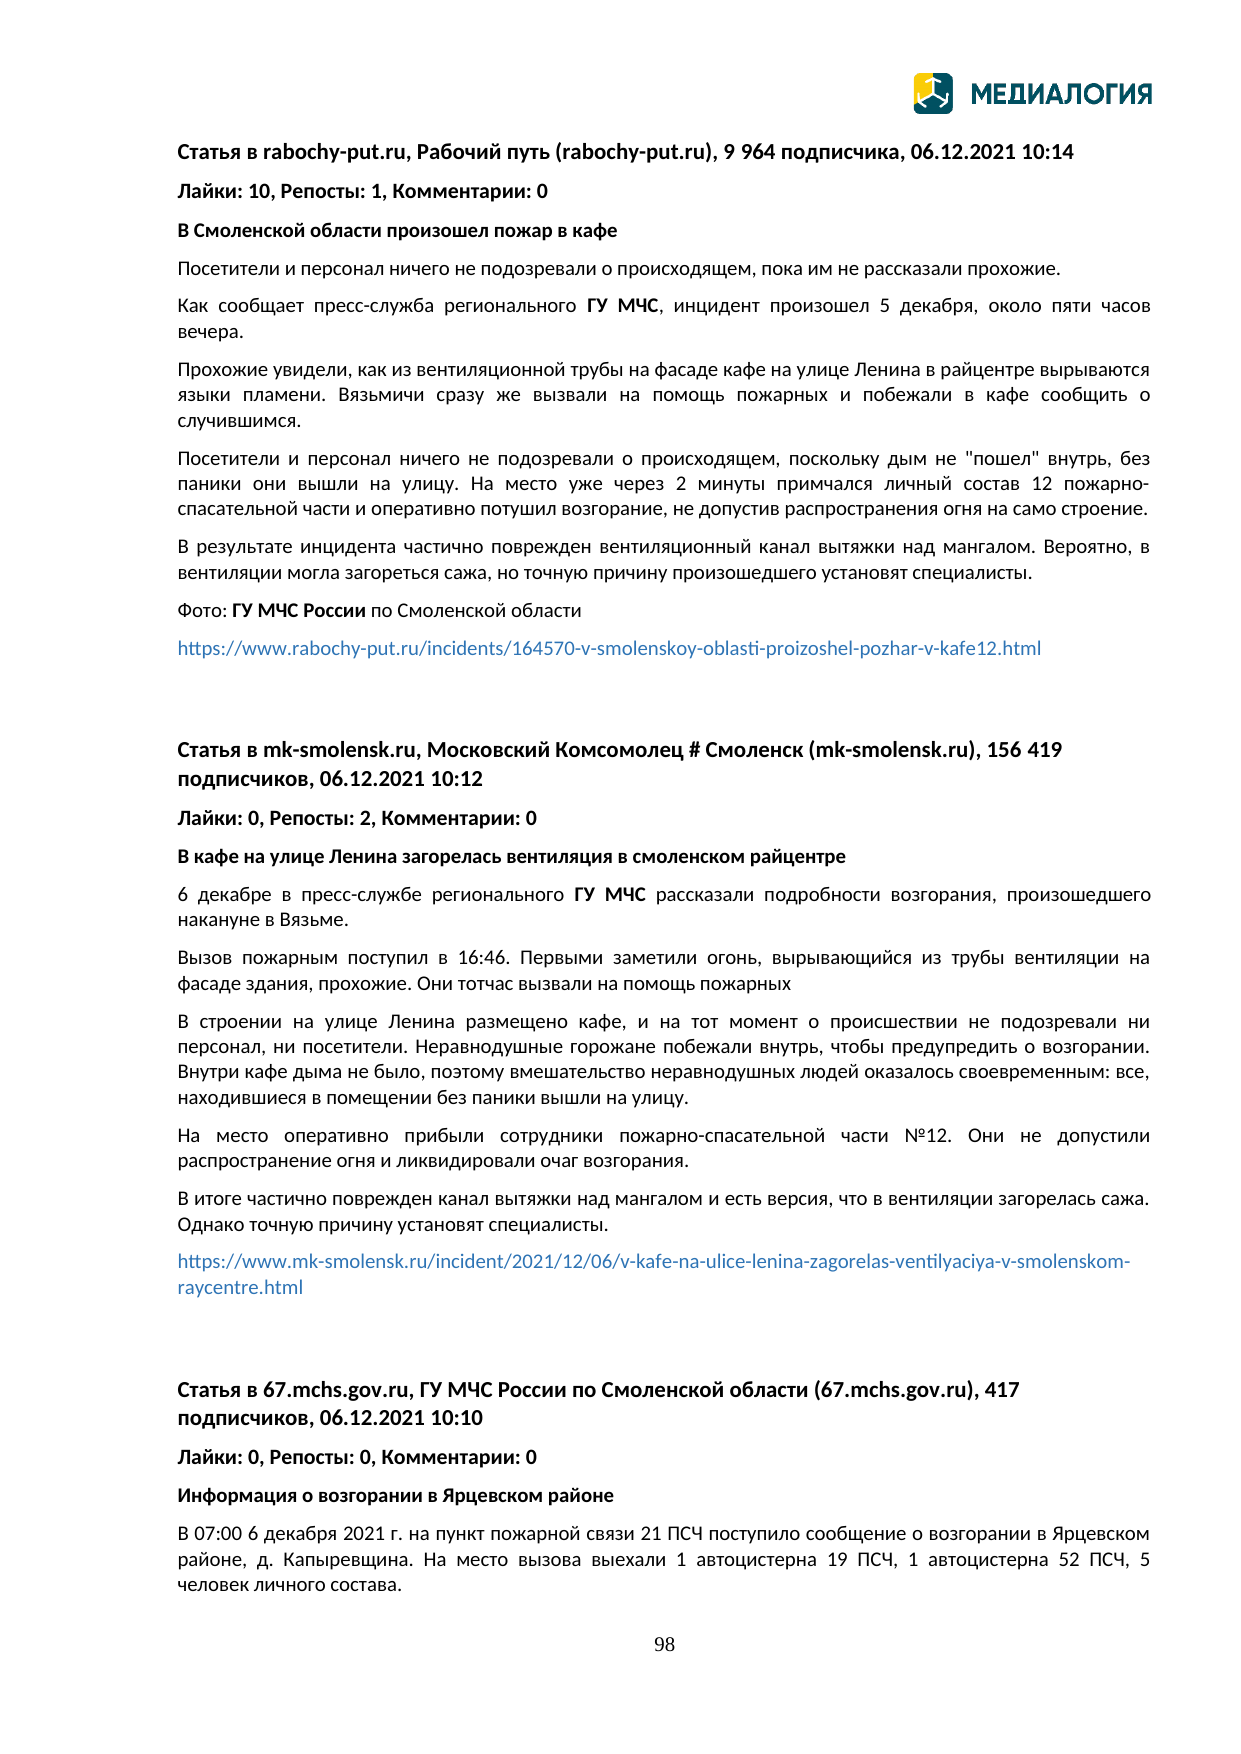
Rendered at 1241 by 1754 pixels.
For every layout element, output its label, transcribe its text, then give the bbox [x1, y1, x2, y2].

text Лайки: 10, Репосты: 1, Комментарии: 0 [177, 178, 1152, 204]
picture [913, 73, 1152, 114]
text В 07:00 6 декабря 2021 г. на пункт пожарной связи 21 ПСЧ поступило сообщение о возгорании в Ярцевском районе, д. Капыревщина. На место вызова выехали 1 автоцистерна 19 ПСЧ, 1 автоцистерна 52 ПСЧ, 5 человек личного состава. [177, 1521, 1152, 1597]
text Статья в 67.mchs.gov.ru, ГУ МЧС России по Смоленской области (67.mchs.gov.ru), 417 подписчиков, 06.12.2021 10:10 [177, 1375, 1152, 1431]
text Информация о возгорании в Ярцевском районе [177, 1483, 1152, 1508]
text Вызов пожарным поступил в 16:46. Первыми заметили огонь, вырывающийся из трубы вентиляции на фасаде здания, прохожие. Они тотчас вызвали на помощь пожарных [177, 944, 1152, 995]
text Посетители и персонал ничего не подозревали о происходящем, пока им не рассказали прохожие. [177, 255, 1152, 280]
text Фото: ГУ МЧС России по Смоленской области [177, 597, 1152, 622]
text В строении на улице Ленина размещено кафе, и на тот момент о происшествии не подозревали ни персонал, ни посетители. Неравнодушные горожане побежали внутрь, чтобы предупредить о возгорании. Внутри кафе дыма не было, поэтому вмешательство неравнодушных людей оказалось своевременным: все, находившиеся в помещении без паники вышли на улицу. [177, 1008, 1152, 1109]
text 6 декабре в пресс-службе регионального ГУ МЧС рассказали подробности возгорания, произошедшего накануне в Вязьме. [177, 881, 1152, 932]
text Лайки: 0, Репосты: 0, Комментарии: 0 [177, 1443, 1152, 1470]
text В Смоленской области произошел пожар в кафе [177, 217, 1152, 242]
text Статья в mk-smolensk.ru, Московский Комсомолец # Смоленск (mk-smolensk.ru), 156 419 подписчиков, 06.12.2021 10:12 [177, 736, 1152, 792]
text https://www.mk-smolensk.ru/incident/2021/12/06/v-kafe-na-ulice-lenina-zagorelas-ventilyaciya-v-smolenskom-raycentre.html [177, 1249, 1152, 1299]
text https://www.rabochy-put.ru/incidents/164570-v-smolenskoy-oblasti-proizoshel-pozhar-v-kafe12.html [177, 635, 1152, 660]
text Посетители и персонал ничего не подозревали о происходящем, поскольку дым не "пошел" внутрь, без паники они вышли на улицу. На место уже через 2 минуты примчался личный состав 12 пожарно-спасательной части и оперативно потушил возгорание, не допустив распространения огня на само строение. [177, 445, 1152, 521]
text Как сообщает пресс-служба регионального ГУ МЧС, инцидент произошел 5 декабря, около пяти часов вечера. [177, 293, 1152, 343]
text Статья в rabochy-put.ru, Рабочий путь (rabochy-put.ru), 9 964 подписчика, 06.12.2021 10:14 [177, 137, 1152, 165]
text В итоге частично поврежден канал вытяжки над мангалом и есть версия, что в вентиляции загорелась сажа. Однако точную причину установят специалисты. [177, 1185, 1152, 1236]
text В кафе на улице Ленина загорелась вентиляция в смоленском райцентре [177, 843, 1152, 869]
text На место оперативно прибыли сотрудники пожарно-спасательной части №12. Они не допустили распространение огня и ликвидировали очаг возгорания. [177, 1122, 1152, 1173]
text Прохожие увидели, как из вентиляционной трубы на фасаде кафе на улице Ленина в райцентре вырываются языки пламени. Вязьмичи сразу же вызвали на помощь пожарных и побежали в кафе сообщить о случившимся. [177, 356, 1152, 432]
text Лайки: 0, Репосты: 2, Комментарии: 0 [177, 804, 1152, 831]
text В результате инцидента частично поврежден вентиляционный канал вытяжки над мангалом. Вероятно, в вентиляции могла загореться сажа, но точную причину произошедшего установят специалисты. [177, 533, 1152, 584]
